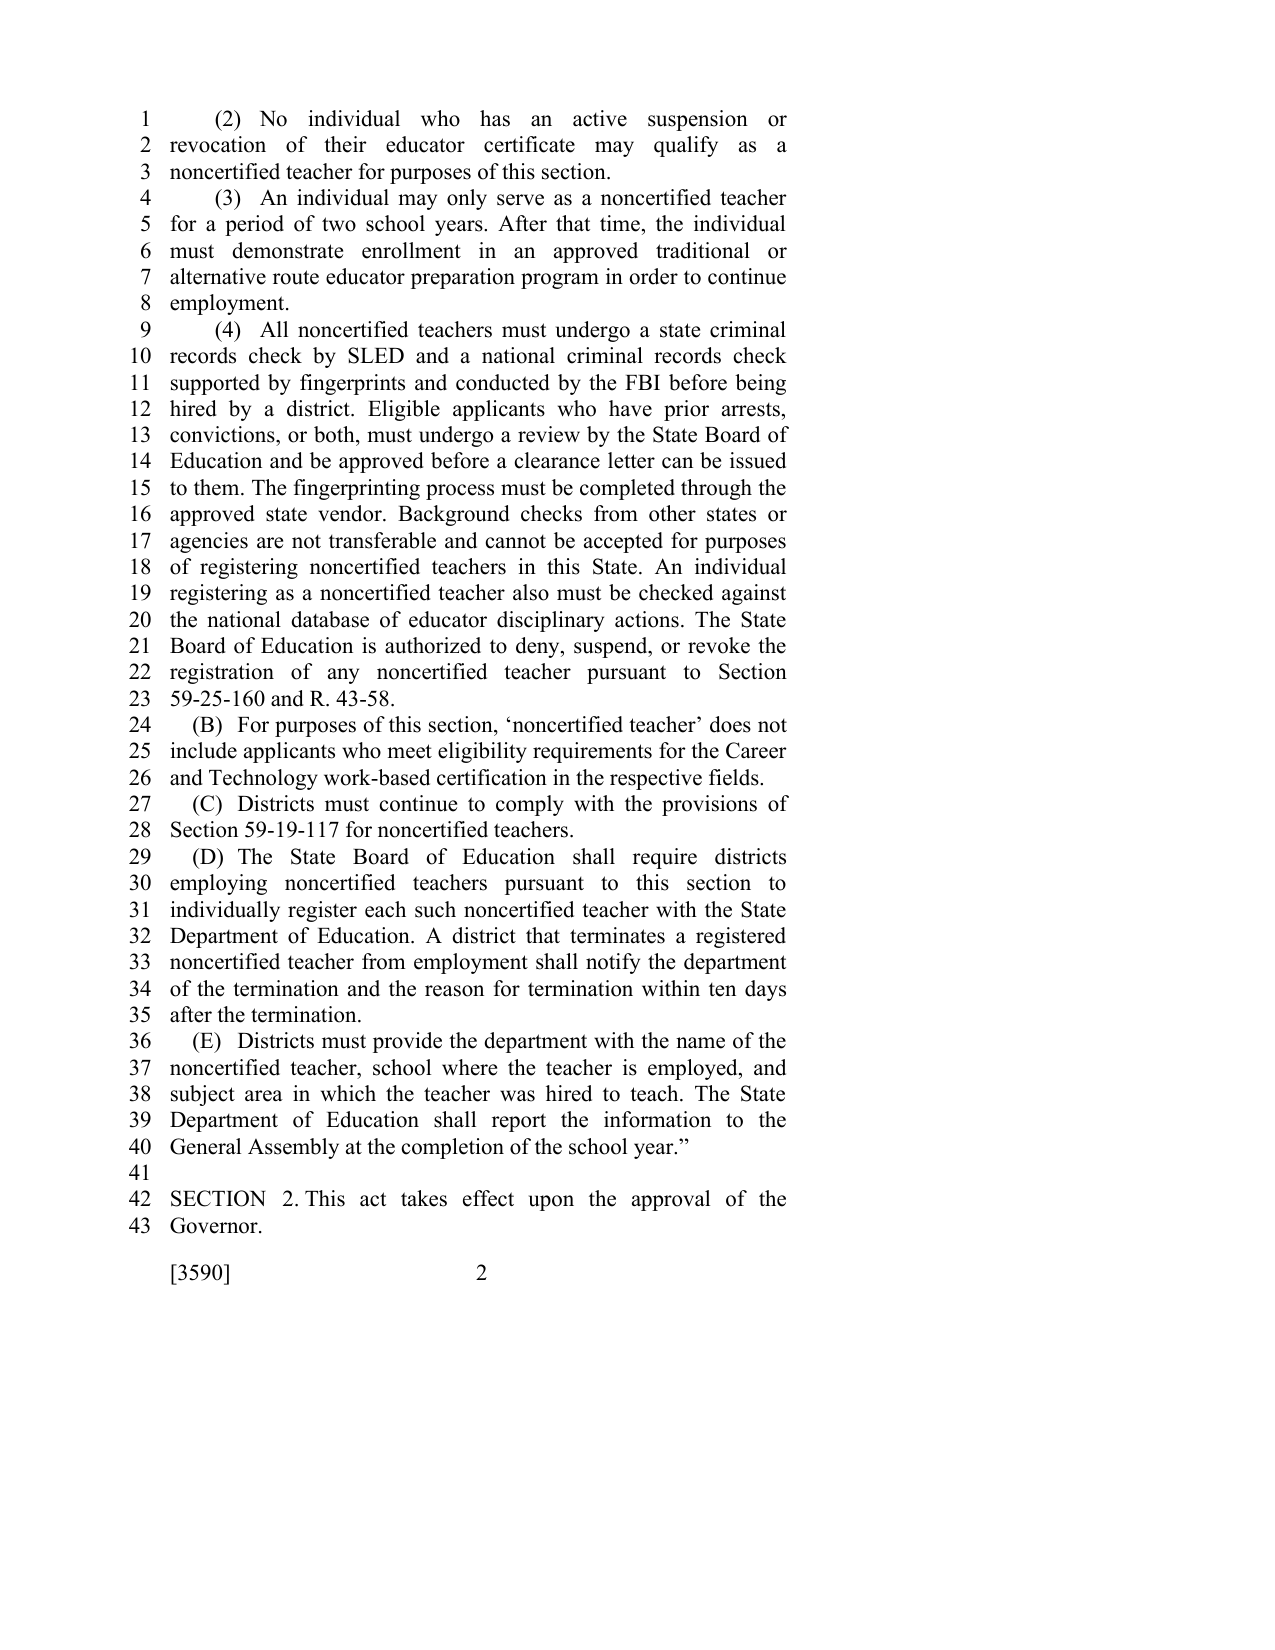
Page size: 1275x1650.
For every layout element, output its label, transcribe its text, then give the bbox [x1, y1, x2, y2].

text (E) Districts must provide the department with the name of the noncertified teacher, school where the teacher is employed, and subject area in which the teacher was hired to teach. The State Department of Education shall report the information to the General Assembly at the completion of the school year.” [169, 1027, 787, 1159]
text SECTION 2. This act takes effect upon the approval of the Governor. [169, 1186, 787, 1238]
text (C) Districts must continue to comply with the provisions of Section 59-19-117 for noncertified teachers. [169, 790, 787, 843]
text (D) The State Board of Education shall require districts employing noncertified teachers pursuant to this section to individually register each such noncertified teacher with the State Department of Education. A district that terminates a registered noncertified teacher from employment shall notify the department of the termination and the reason for termination within ten days after the termination. [169, 843, 787, 1027]
text (3) An individual may only serve as a noncertified teacher for a period of two school years. After that time, the individual must demonstrate enrollment in an approved traditional or alternative route educator preparation program in order to continue employment. [169, 184, 787, 316]
text (B) For purposes of this section, ‘noncertified teacher’ does not include applicants who meet eligibility requirements for the Career and Technology work-based certification in the respective fields. [169, 711, 787, 790]
text (2) No individual who has an active suspension or revocation of their educator certificate may qualify as a noncertified teacher for purposes of this section. [169, 105, 787, 184]
text (4) All noncertified teachers must undergo a state criminal records check by SLED and a national criminal records check supported by fingerprints and conducted by the FBI before being hired by a district. Eligible applicants who have prior arrests, convictions, or both, must undergo a review by the State Board of Education and be approved before a clearance letter can be issued to them. The fingerprinting process must be completed through the approved state vendor. Background checks from other states or agencies are not transferable and cannot be accepted for purposes of registering noncertified teachers in this State. An individual registering as a noncertified teacher also must be checked against the national database of educator disciplinary actions. The State Board of Education is authorized to deny, suspend, or revoke the registration of any noncertified teacher pursuant to Section 59-25-160 and R. 43-58. [169, 316, 787, 711]
